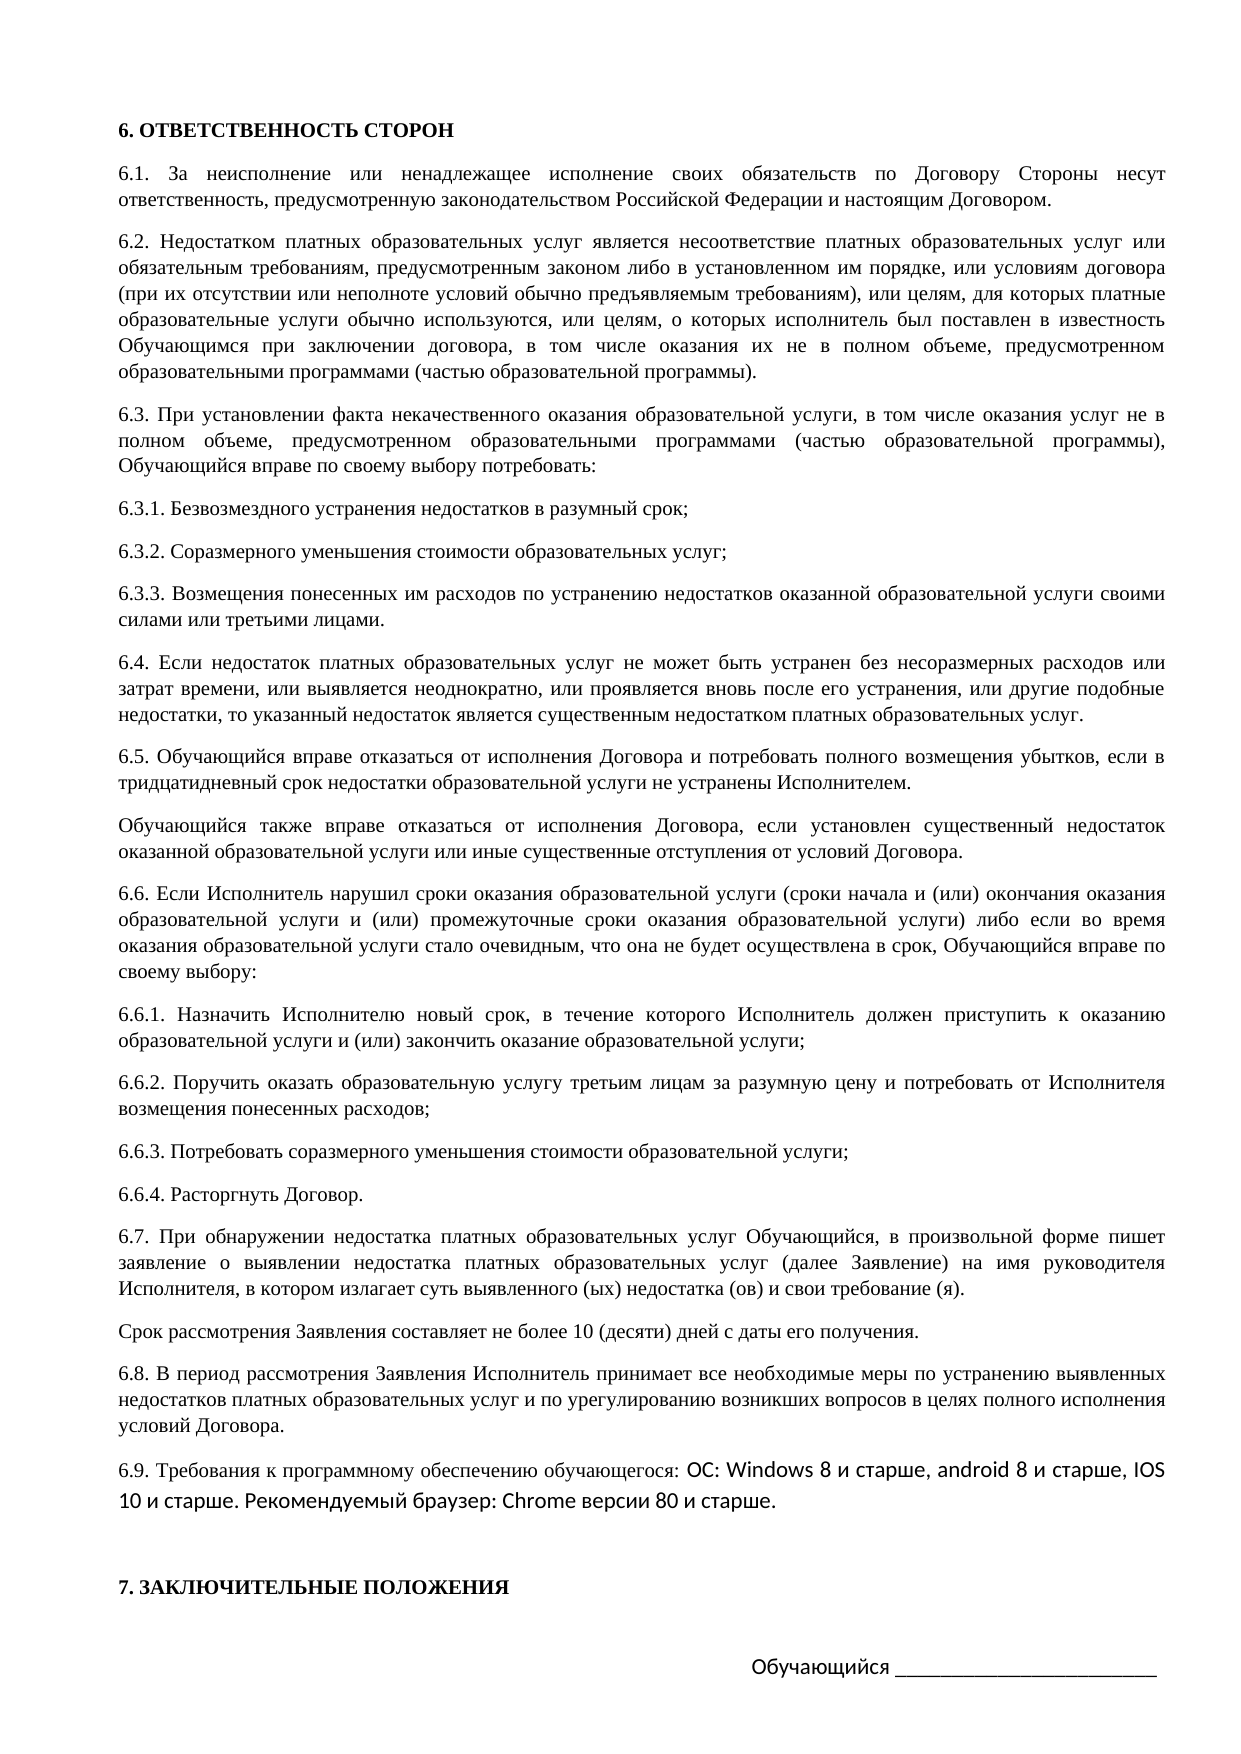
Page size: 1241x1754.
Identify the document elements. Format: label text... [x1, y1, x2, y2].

text 6. ОТВЕТСТВЕННОСТЬ СТОРОН [118, 118, 1167, 142]
text 6.3. При установлении факта некачественного оказания образовательной услуги, в том числе оказания услуг не в полном объеме, предусмотренном образовательными программами (частью образовательной программы), Обучающийся вправе по своему выбору потребовать: [118, 402, 1167, 477]
text 6.3.3. Возмещения понесенных им расходов по устранению недостатков оказанной образовательной услуги своими силами или третьими лицами. [118, 581, 1167, 631]
text 6.6.2. Поручить оказать образовательную услугу третьим лицам за разумную цену и потребовать от Исполнителя возмещения понесенных расходов; [118, 1070, 1167, 1120]
text 6.6.1. Назначить Исполнителю новый срок, в течение которого Исполнитель должен приступить к оказанию образовательной услуги и (или) закончить оказание образовательной услуги; [118, 1002, 1167, 1052]
text 6.6.4. Расторгнуть Договор. [118, 1181, 1167, 1206]
text 6.3.1. Безвозмездного устранения недостатков в разумный срок; [118, 496, 1167, 520]
text 6.7. При обнаружении недостатка платных образовательных услуг Обучающийся, в произвольной форме пишет заявление о выявлении недостатка платных образовательных услуг (далее Заявление) на имя руководителя Исполнителя, в котором излагает суть выявленного (ых) недостатка (ов) и свои требование (я). [118, 1224, 1167, 1300]
text 6.1. За неисполнение или ненадлежащее исполнение своих обязательств по Договору Стороны несут ответственность, предусмотренную законодательством Российской Федерации и настоящим Договором. [118, 161, 1167, 211]
text 6.8. В период рассмотрения Заявления Исполнитель принимает все необходимые меры по устранению выявленных недостатков платных образовательных услуг и по урегулированию возникших вопросов в целях полного исполнения условий Договора. [118, 1361, 1167, 1437]
text 6.5. Обучающийся вправе отказаться от исполнения Договора и потребовать полного возмещения убытков, если в тридцатидневный срок недостатки образовательной услуги не устранены Исполнителем. [118, 744, 1167, 794]
text 6.6.3. Потребовать соразмерного уменьшения стоимости образовательной услуги; [118, 1139, 1167, 1163]
text 6.6. Если Исполнитель нарушил сроки оказания образовательной услуги (сроки начала и (или) окончания оказания образовательной услуги и (или) промежуточные сроки оказания образовательной услуги) либо если во время оказания образовательной услуги стало очевидным, что она не будет осуществлена в срок, Обучающийся вправе по своему выбору: [118, 881, 1167, 983]
text 7. ЗАКЛЮЧИТЕЛЬНЫЕ ПОЛОЖЕНИЯ [118, 1575, 1167, 1599]
text Срок рассмотрения Заявления составляет не более 10 (десяти) дней с даты его получения. [118, 1318, 1167, 1343]
text 6.2. Недостатком платных образовательных услуг является несоответствие платных образовательных услуг или обязательным требованиям, предусмотренным законом либо в установленном им порядке, или условиям договора (при их отсутствии или неполноте условий обычно предъявляемым требованиям), или целям, для которых платные образовательные услуги обычно используются, или целям, о которых исполнитель был поставлен в известность Обучающимся при заключении договора, в том числе оказания их не в полном объеме, предусмотренном образовательными программами (частью образовательной программы). [118, 229, 1167, 383]
text Обучающийся также вправе отказаться от исполнения Договора, если установлен существенный недостаток оказанной образовательной услуги или иные существенные отступления от условий Договора. [118, 813, 1167, 863]
text 6.3.2. Соразмерного уменьшения стоимости образовательных услуг; [118, 539, 1167, 563]
text 6.9. Требования к программному обеспечению обучающегося: OC: Windows 8 и старше, android 8 и старше, IOS 10 и старше. Рекомендуемый браузер: Chrome версии 80 и старше. [118, 1456, 1167, 1514]
text 6.4. Если недостаток платных образовательных услуг не может быть устранен без несоразмерных расходов или затрат времени, или выявляется неоднократно, или проявляется вновь после его устранения, или другие подобные недостатки, то указанный недостаток является существенным недостатком платных образовательных услуг. [118, 650, 1167, 726]
